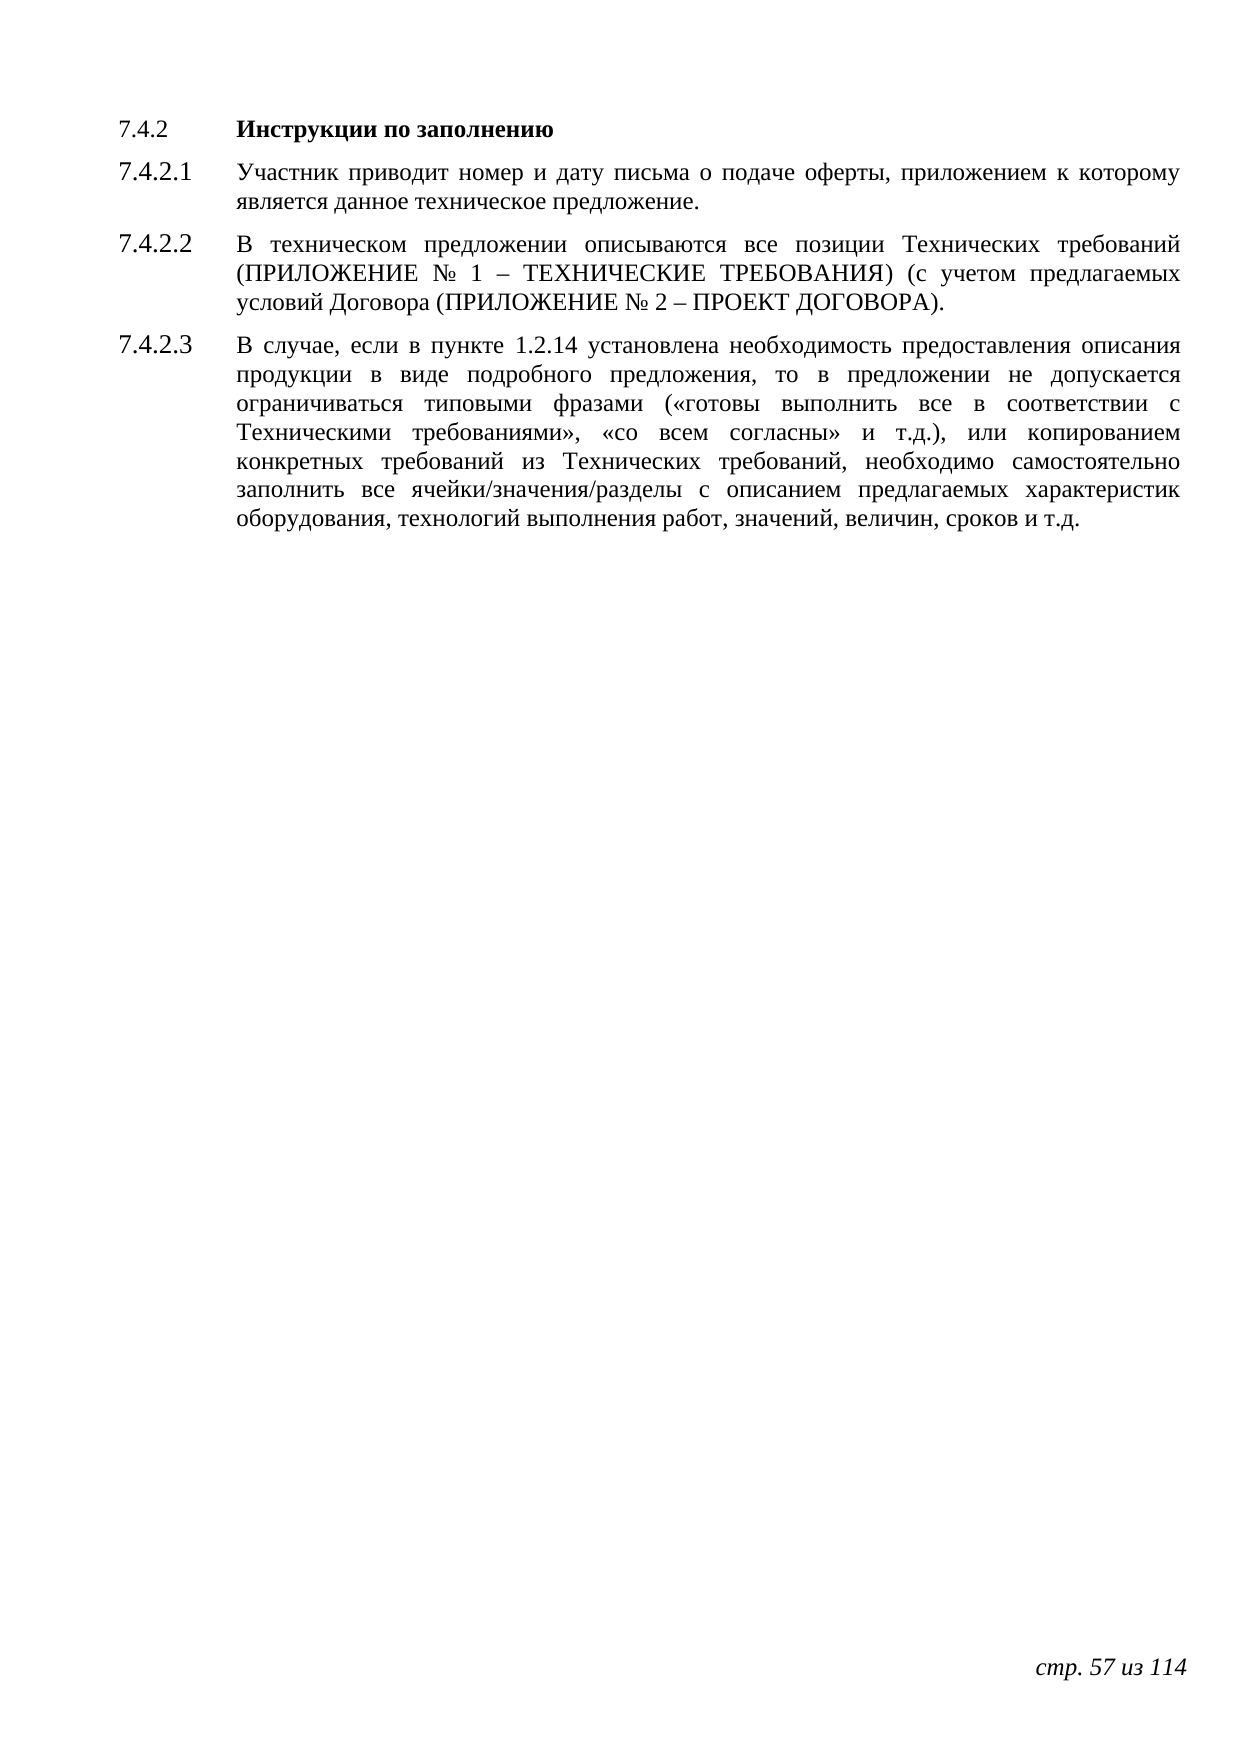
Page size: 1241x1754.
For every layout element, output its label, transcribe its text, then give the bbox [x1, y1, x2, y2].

text В техническом предложении описываются все позиции Технических требований (ПРИЛОЖЕНИЕ № 1 – ТЕХНИЧЕСКИЕ ТРЕБОВАНИЯ) (с учетом предлагаемых условий Договора (ПРИЛОЖЕНИЕ № 2 – ПРОЕКТ ДОГОВОРА). [118, 227, 1181, 316]
text Участник приводит номер и дату письма о подаче оферты, приложением к которому является данное техническое предложение. [118, 155, 1181, 215]
text В случае, если в пункте 1.2.14 установлена необходимость предоставления описания продукции в виде подробного предложения, то в предложении не допускается ограничиваться типовыми фразами («готовы выполнить все в соответствии с Техническими требованиями», «со всем согласны» и т.д.), или копированием конкретных требований из Технических требований, необходимо самостоятельно заполнить все ячейки/значения/разделы с описанием предлагаемых характеристик оборудования, технологий выполнения работ, значений, величин, сроков и т.д. [118, 328, 1181, 532]
text Инструкции по заполнению [118, 114, 1181, 142]
